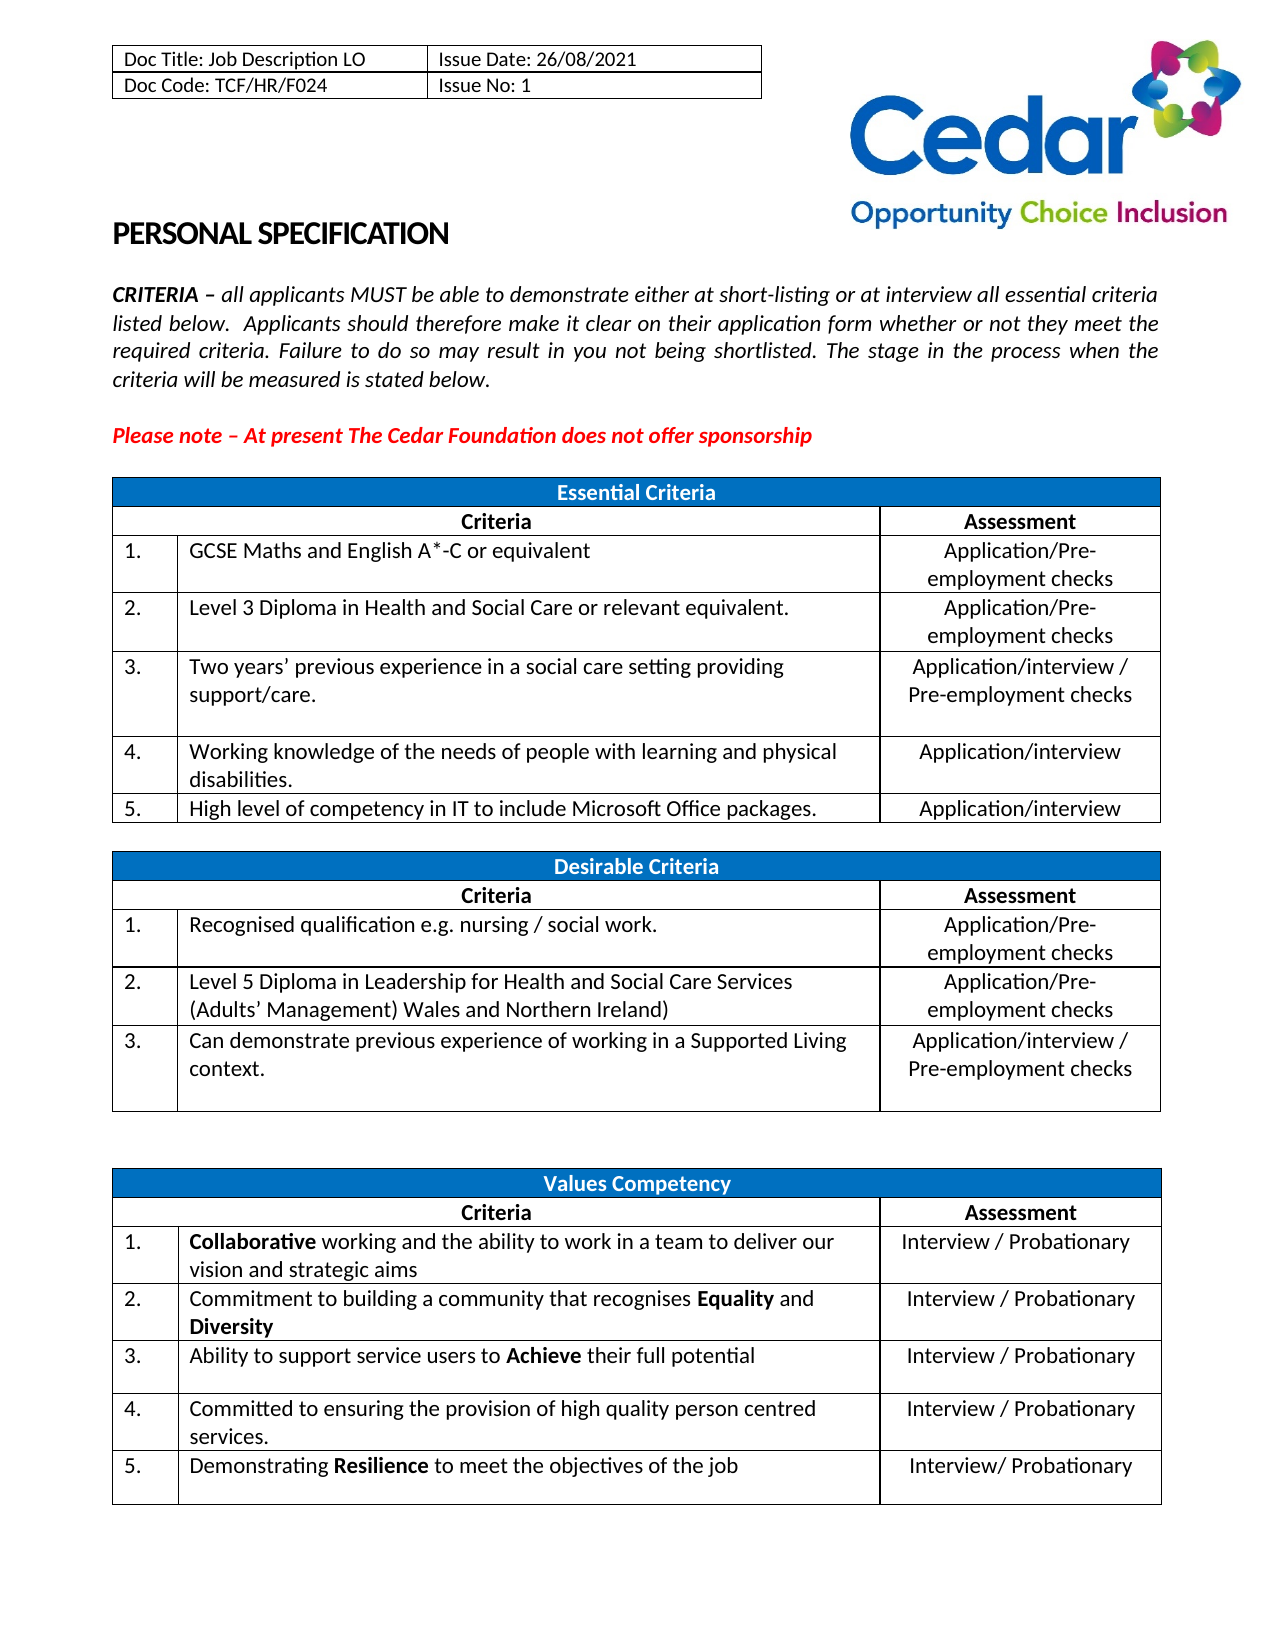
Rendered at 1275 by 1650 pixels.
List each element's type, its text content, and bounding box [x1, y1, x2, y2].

table_cell Level 5 Diploma in Leadership for Health and Social Care Services (Adults’ Management) Wales and Northern Ireland) [178, 968, 879, 1025]
table_cell Interview / Probationary [881, 1394, 1161, 1450]
table_cell Criteria [113, 507, 879, 535]
table_cell High level of competency in IT to include Microsoft Office packages. [178, 794, 879, 822]
table_cell Application/interview / Pre-employment checks [881, 652, 1160, 736]
text PERSONAL SPECIFICATION [112, 212, 1163, 253]
table_cell 3. [113, 652, 177, 736]
table_cell Can demonstrate previous experience of working in a Supported Living context. [178, 1026, 879, 1111]
table_cell 2. [113, 968, 177, 1025]
table_cell 2. [113, 1284, 178, 1340]
table_cell Two years’ previous experience in a social care setting providing support/care. [178, 652, 879, 736]
table_cell Criteria [113, 1198, 879, 1226]
table_cell Interview / Probationary [881, 1227, 1161, 1283]
table_cell Interview / Probationary [881, 1341, 1161, 1393]
table_cell 4. [113, 1394, 178, 1450]
table_cell Assessment [881, 1198, 1161, 1226]
table_cell 5. [113, 794, 177, 822]
table_cell GCSE Maths and English A*-C or equivalent [178, 536, 879, 592]
table_cell 3. [113, 1026, 177, 1111]
table_cell Recognised qualification e.g. nursing / social work. [178, 910, 879, 966]
table_cell Level 3 Diploma in Health and Social Care or relevant equivalent. [178, 593, 879, 651]
table_cell Working knowledge of the needs of people with learning and physical disabilities. [178, 737, 879, 793]
table_header Values Competency [113, 1169, 1161, 1197]
table_header Desirable Criteria [113, 852, 1160, 880]
table_cell Interview/ Probationary [881, 1451, 1161, 1503]
picture [849, 39, 1275, 230]
table_cell Ability to support service users to Achieve their full potential [179, 1341, 879, 1393]
text Please note – At present The Cedar Foundation does not offer sponsorship [112, 421, 1163, 449]
table_cell 2. [113, 593, 177, 651]
table_cell Assessment [881, 507, 1160, 535]
table_cell Application/interview [881, 794, 1160, 822]
table_cell 1. [113, 1227, 178, 1283]
table_cell Application/Pre-employment checks [881, 968, 1160, 1025]
table_cell Criteria [113, 881, 879, 909]
table_cell Application/Pre-employment checks [881, 536, 1160, 592]
table_header Essential Criteria [113, 478, 1160, 506]
table_cell 3. [113, 1341, 178, 1393]
table_cell Application/Pre-employment checks [881, 593, 1160, 651]
table_cell Interview / Probationary [881, 1284, 1161, 1340]
table_cell Application/Pre-employment checks [881, 910, 1160, 966]
table_cell Application/interview / Pre-employment checks [881, 1026, 1160, 1111]
table_cell Application/interview [881, 737, 1160, 793]
table_cell Assessment [881, 881, 1160, 909]
table_cell 5. [113, 1451, 178, 1503]
table_cell Demonstrating Resilience to meet the objectives of the job [179, 1451, 879, 1503]
table_cell 1. [113, 910, 177, 966]
table_cell 4. [113, 737, 177, 793]
table_cell Commitment to building a community that recognises Equality and Diversity [179, 1284, 879, 1340]
table_cell 1. [113, 536, 177, 592]
text CRITERIA – all applicants MUST be able to demonstrate either at short-listing or at interview all essential criteria listed below. Applicants should therefore make it clear on their application form whether or not they meet the required criteria. Failure to do so may result in you not being shortlisted. The stage in the process when the criteria will be measured is stated below. [112, 281, 1163, 393]
table_cell Committed to ensuring the provision of high quality person centred services. [179, 1394, 879, 1450]
table_cell Collaborative working and the ability to work in a team to deliver our vision and strategic aims [179, 1227, 879, 1283]
